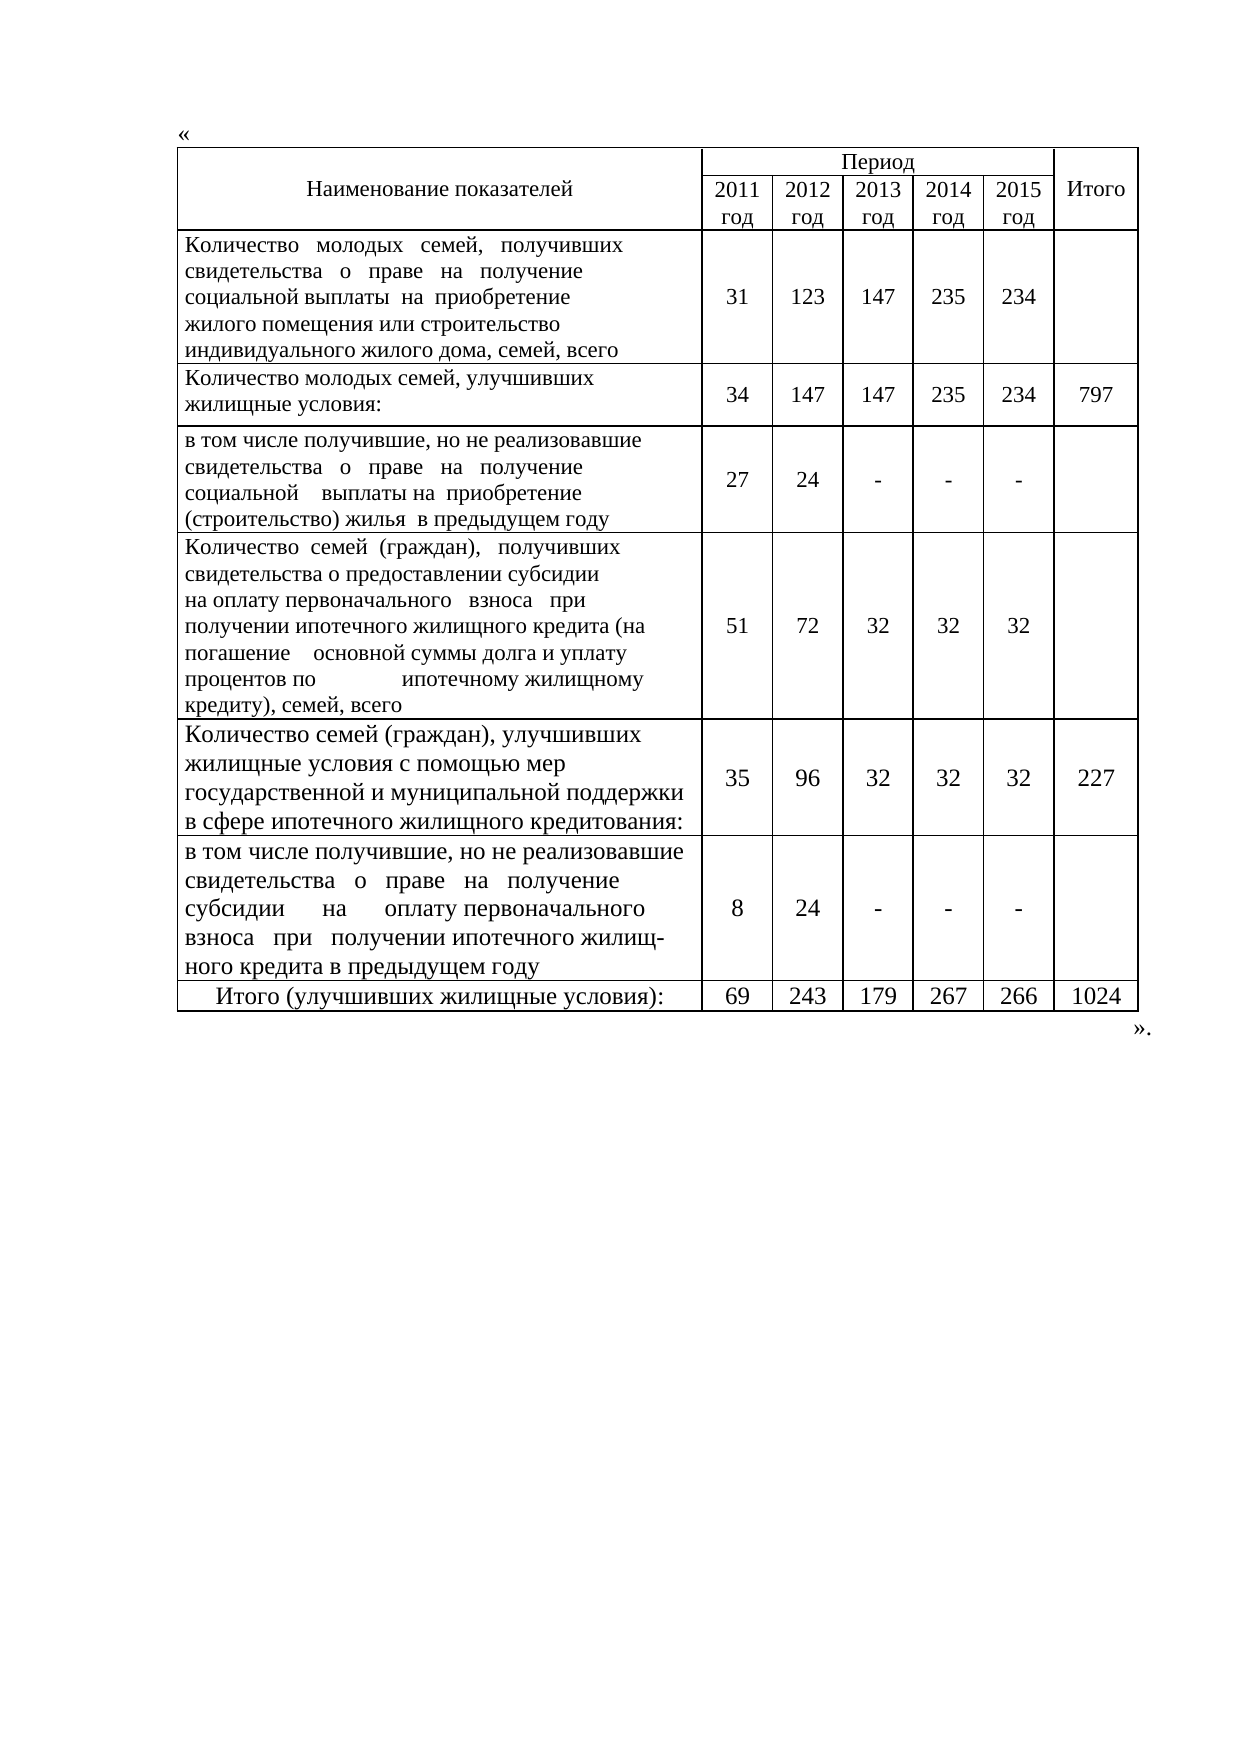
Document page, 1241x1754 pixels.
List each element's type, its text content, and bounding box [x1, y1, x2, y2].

table_cell 2012 год [773, 176, 842, 229]
table_cell Количество молодых семей, получивших свидетельства о праве на получение социальной выплаты на приобретение жилого помещения или строительство индивидуального жилого дома, семей, всего [178, 231, 701, 362]
table_cell 266 [984, 981, 1053, 1010]
table_cell в том числе получившие, но не реализовавшие свидетельства о праве на получение социальной выплаты на приобретение (строительство) жилья в предыдущем году [178, 427, 701, 532]
table_cell 32 [844, 533, 912, 718]
table_cell [1055, 427, 1137, 532]
table_cell - [984, 427, 1053, 532]
table_cell 72 [773, 533, 842, 718]
table_cell Итого (улучшивших жилищные условия): [178, 981, 701, 1010]
table_cell 234 [984, 364, 1053, 425]
table_cell 2011 год [703, 176, 772, 229]
table_cell 8 [703, 836, 772, 980]
table_header Период [703, 148, 1054, 175]
table_cell - [844, 427, 912, 532]
table_cell 96 [773, 720, 842, 834]
table_cell 51 [703, 533, 772, 718]
table_cell 235 [914, 231, 983, 362]
table_cell [1055, 533, 1137, 718]
table_cell 32 [984, 720, 1053, 834]
table_cell - [984, 836, 1053, 980]
table_cell Количество семей (граждан), улучшивших жилищные условия с помощью мер государственной и муниципальной поддержки в сфере ипотечного жилищного кредитования: [178, 720, 701, 834]
table_header Наименование показателей [178, 148, 702, 229]
table_cell 31 [703, 231, 772, 362]
table_cell Количество семей (граждан), получивших свидетельства о предоставлении субсидии на оплату первоначального взноса при получении ипотечного жилищного кредита (на погашение основной суммы долга и уплату процентов по ипотечному жилищному кредиту), семей, всего [178, 533, 701, 718]
table_cell 2014 год [914, 176, 983, 229]
table_cell 267 [914, 981, 983, 1010]
table_cell [1055, 231, 1137, 362]
table_cell 2015 год [984, 176, 1053, 229]
table_cell - [914, 836, 983, 980]
table_cell в том числе получившие, но не реализовавшие свидетельства о праве на получение субсидии на оплату первоначального взноса при получении ипотечного жилищ- ного кредита в предыдущем году [178, 836, 701, 980]
table_cell 243 [773, 981, 842, 1010]
table_cell 797 [1055, 364, 1137, 425]
table_cell Количество молодых семей, улучшивших жилищные условия: [178, 364, 701, 425]
table_cell 24 [773, 836, 842, 980]
table_cell 227 [1055, 720, 1137, 834]
text « [177, 118, 1152, 147]
table_cell 1024 [1055, 981, 1137, 1010]
table_cell 123 [773, 231, 842, 362]
text ». [177, 1012, 1152, 1040]
table_cell 34 [703, 364, 772, 425]
table_cell [1055, 836, 1137, 980]
table_cell 179 [844, 981, 912, 1010]
table_cell - [844, 836, 912, 980]
table_header Итого [1055, 148, 1137, 229]
table_cell 69 [703, 981, 772, 1010]
table_cell 147 [844, 364, 912, 425]
table_cell 32 [914, 720, 983, 834]
table_cell 35 [703, 720, 772, 834]
table_cell 27 [703, 427, 772, 532]
table_cell - [914, 427, 983, 532]
table_cell 32 [844, 720, 912, 834]
table_cell 24 [773, 427, 842, 532]
table_cell 32 [984, 533, 1053, 718]
table_cell 147 [773, 364, 842, 425]
table_cell 2013 год [844, 176, 912, 229]
table_cell 235 [914, 364, 983, 425]
table_cell 32 [914, 533, 983, 718]
table_cell 147 [844, 231, 912, 362]
table_cell 234 [984, 231, 1053, 362]
